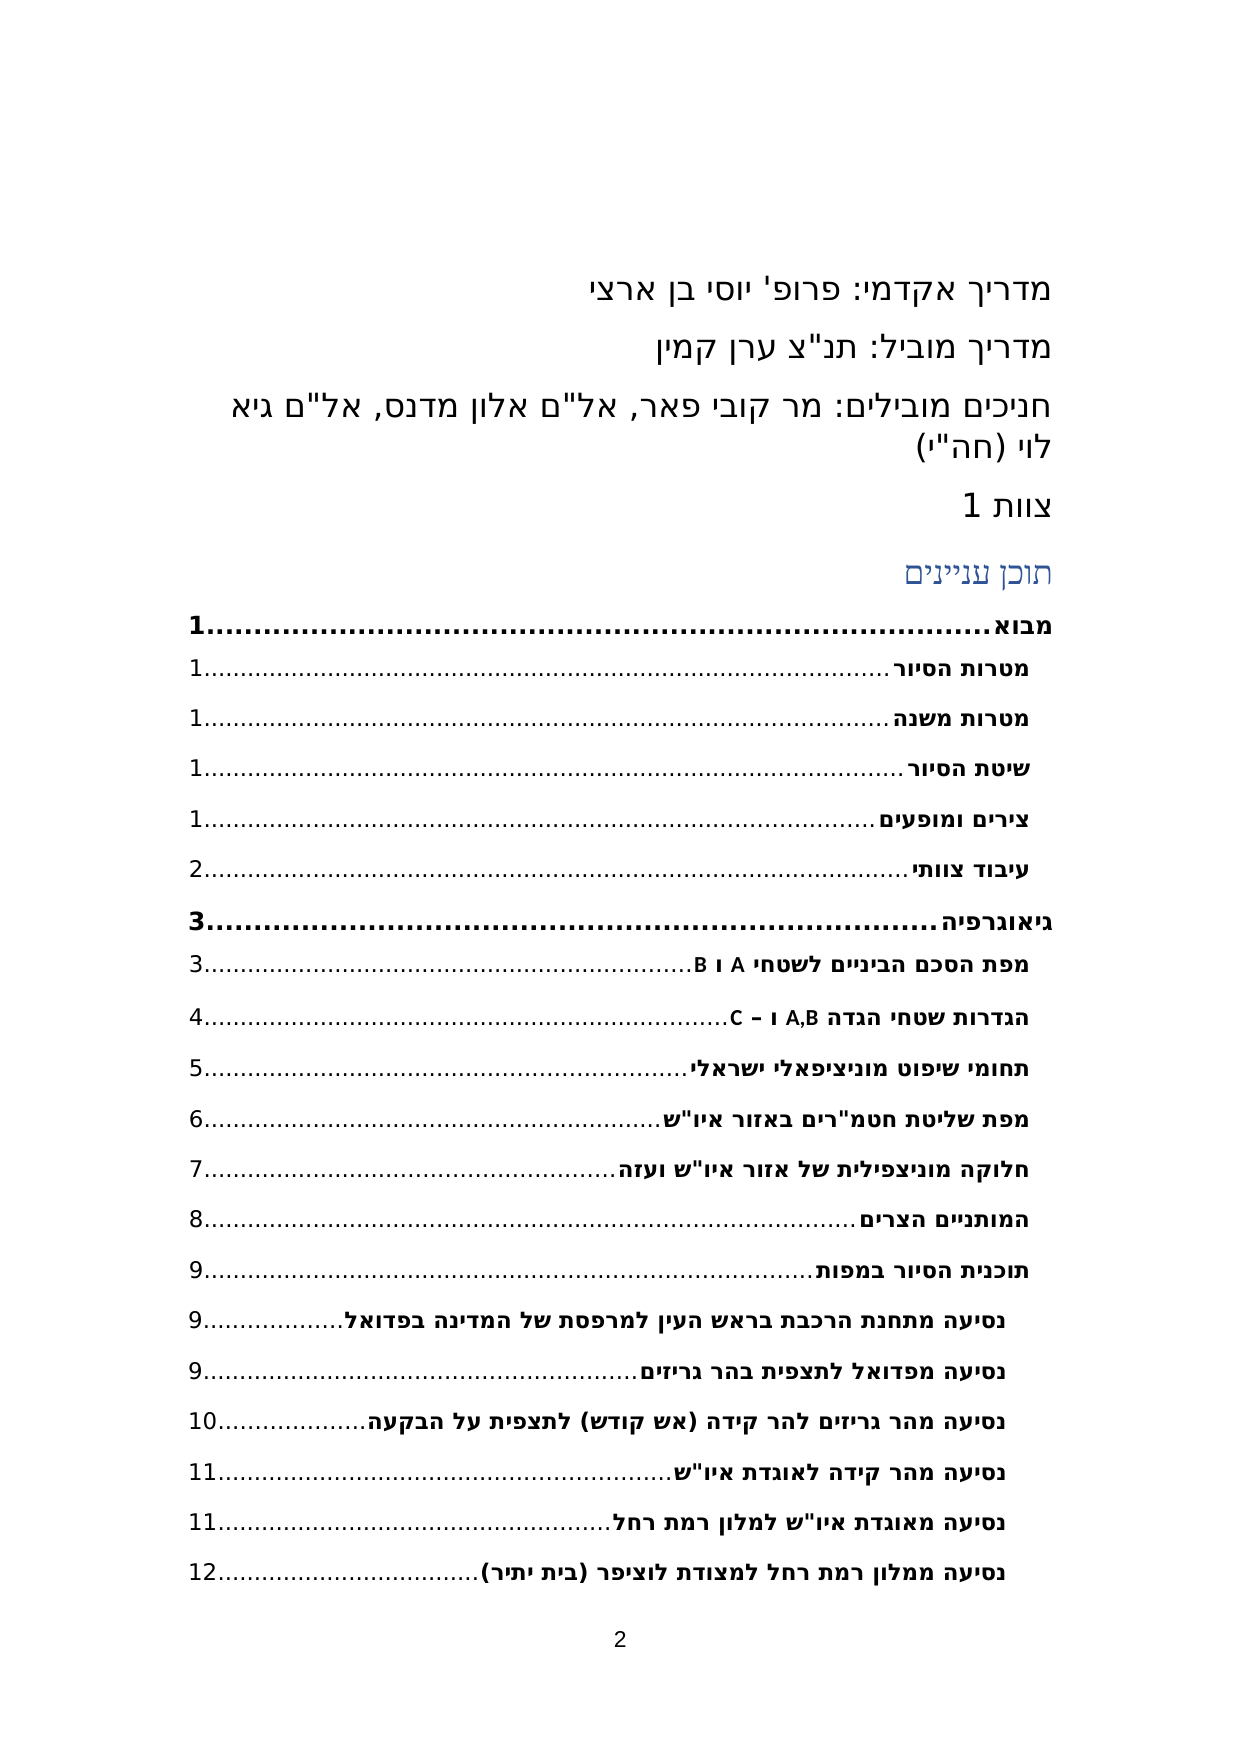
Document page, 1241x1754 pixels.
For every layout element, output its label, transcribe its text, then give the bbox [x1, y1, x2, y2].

text מדריך אקדמי: פרופ' יוסי בן ארצי [187, 269, 1053, 308]
text מדריך מוביל: תנ"צ ערן קמין [187, 328, 1053, 366]
text צוות 1 [187, 487, 1053, 525]
text חניכים מובילים: מר קובי פאר, אל"ם אלון מדנס, אל"ם גיא לוי (חה"י) [187, 386, 1053, 467]
